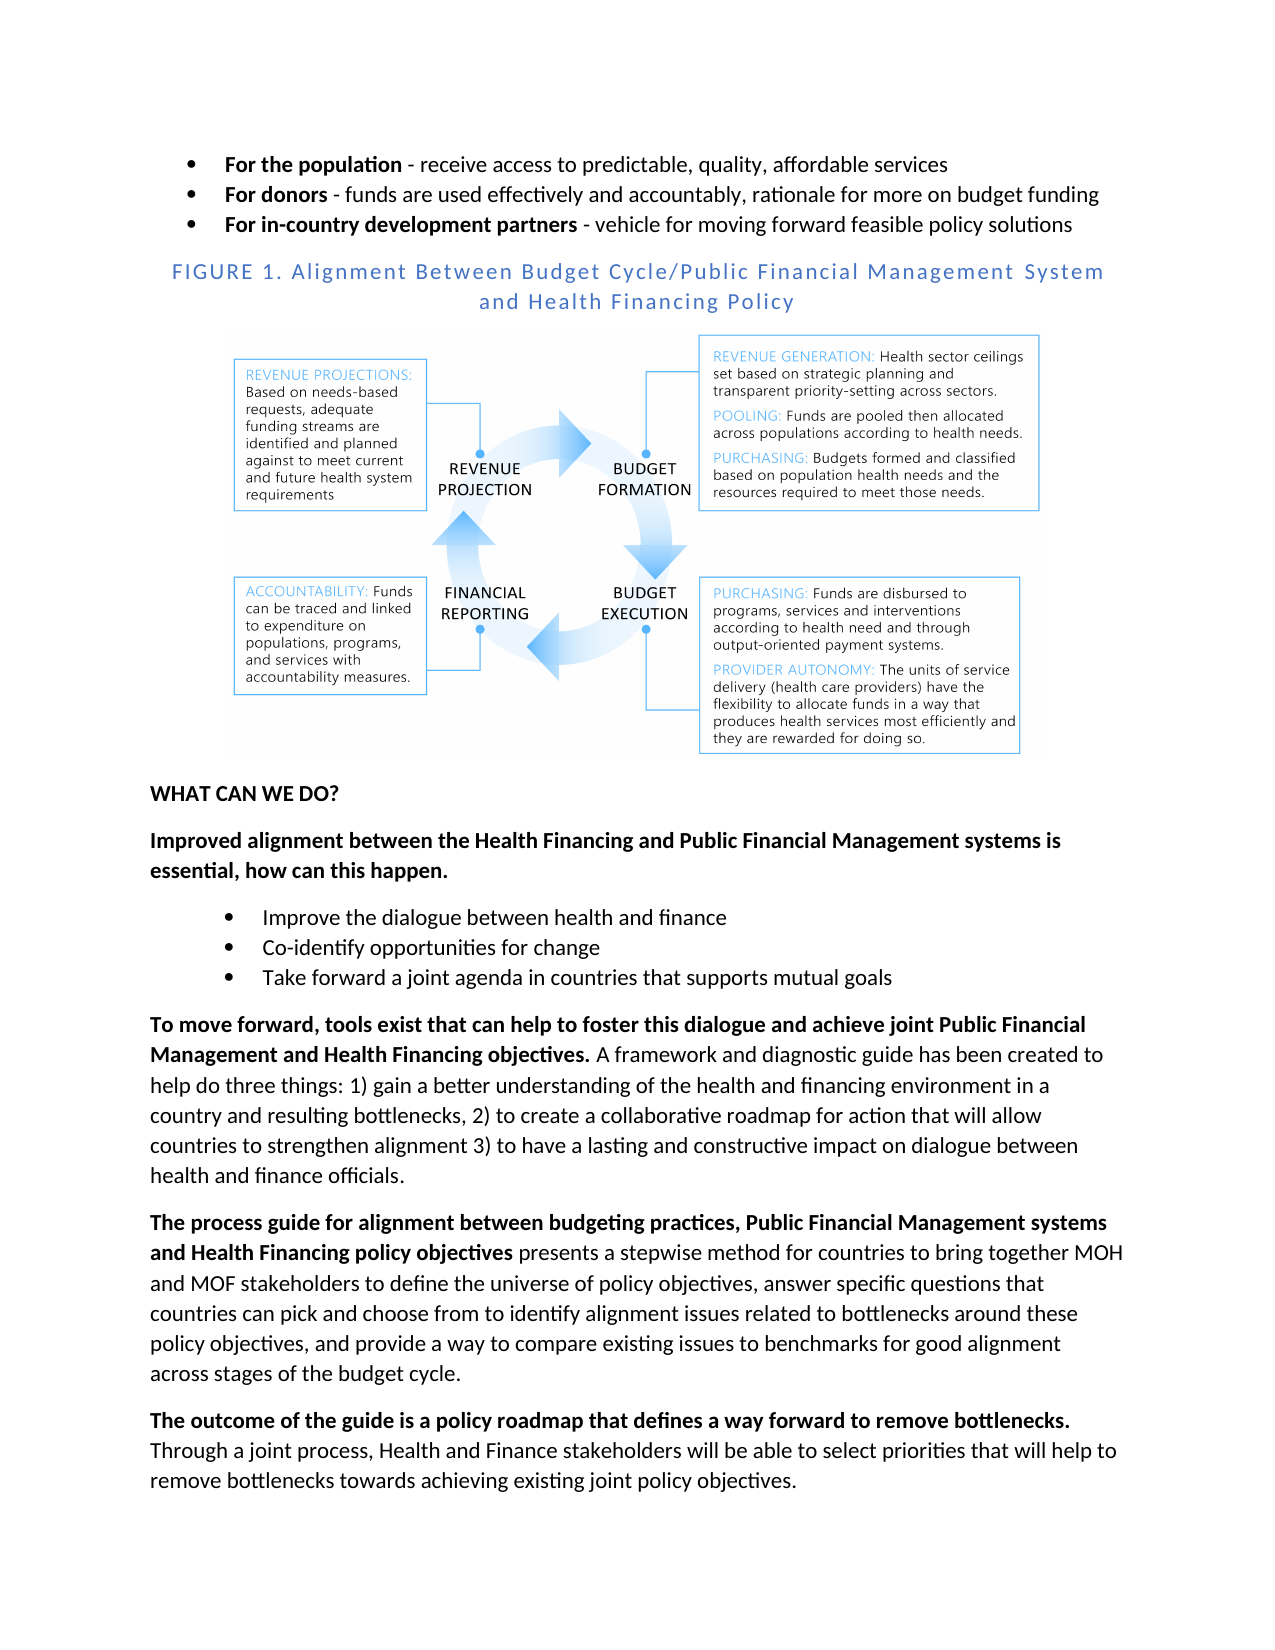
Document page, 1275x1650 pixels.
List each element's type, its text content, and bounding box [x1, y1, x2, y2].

list For in-country development partners - vehicle for moving forward feasible policy solutions [187, 210, 1125, 238]
text To move forward, tools exist that can help to foster this dialogue and achieve joint Public Financial Management and Health Financing objectives. A framework and diagnostic guide has been created to help do three things: 1) gain a better understanding of the health and financing environment in a country and resulting bottlenecks, 2) to create a collaborative roadmap for action that will allow countries to strengthen alignment 3) to have a lasting and constructive impact on dialogue between health and finance officials. [150, 1010, 1125, 1189]
list For the population - receive access to predictable, quality, affordable services [187, 150, 1125, 178]
list Improve the dialogue between health and finance [225, 903, 1125, 931]
picture [230, 329, 1045, 761]
subtitle FIGURE 1. Alignment Between Budget Cycle/Public Financial Management System and Health Financing Policy [150, 257, 1125, 317]
text The process guide for alignment between budgeting practices, Public Financial Management systems and Health Financing policy objectives presents a stepwise method for countries to bring together MOH and MOF stakeholders to define the universe of policy objectives, answer specific questions that countries can pick and choose from to identify alignment issues related to bottlenecks around these policy objectives, and provide a way to compare existing issues to benchmarks for good alignment across stages of the budget cycle. [150, 1208, 1125, 1387]
list For donors - funds are used effectively and accountably, rationale for more on budget funding [187, 180, 1125, 208]
text The outcome of the guide is a policy roadmap that defines a way forward to remove bottlenecks. Through a joint process, Health and Finance stakeholders will be able to select priorities that will help to remove bottlenecks towards achieving existing joint policy objectives. [150, 1406, 1125, 1495]
list Co-identify opportunities for change [225, 933, 1125, 961]
text WHAT CAN WE DO? [150, 779, 1125, 807]
text Improved alignment between the Health Financing and Public Financial Management systems is essential, how can this happen. [150, 826, 1125, 884]
list Take forward a joint agenda in countries that supports mutual goals [225, 963, 1125, 992]
